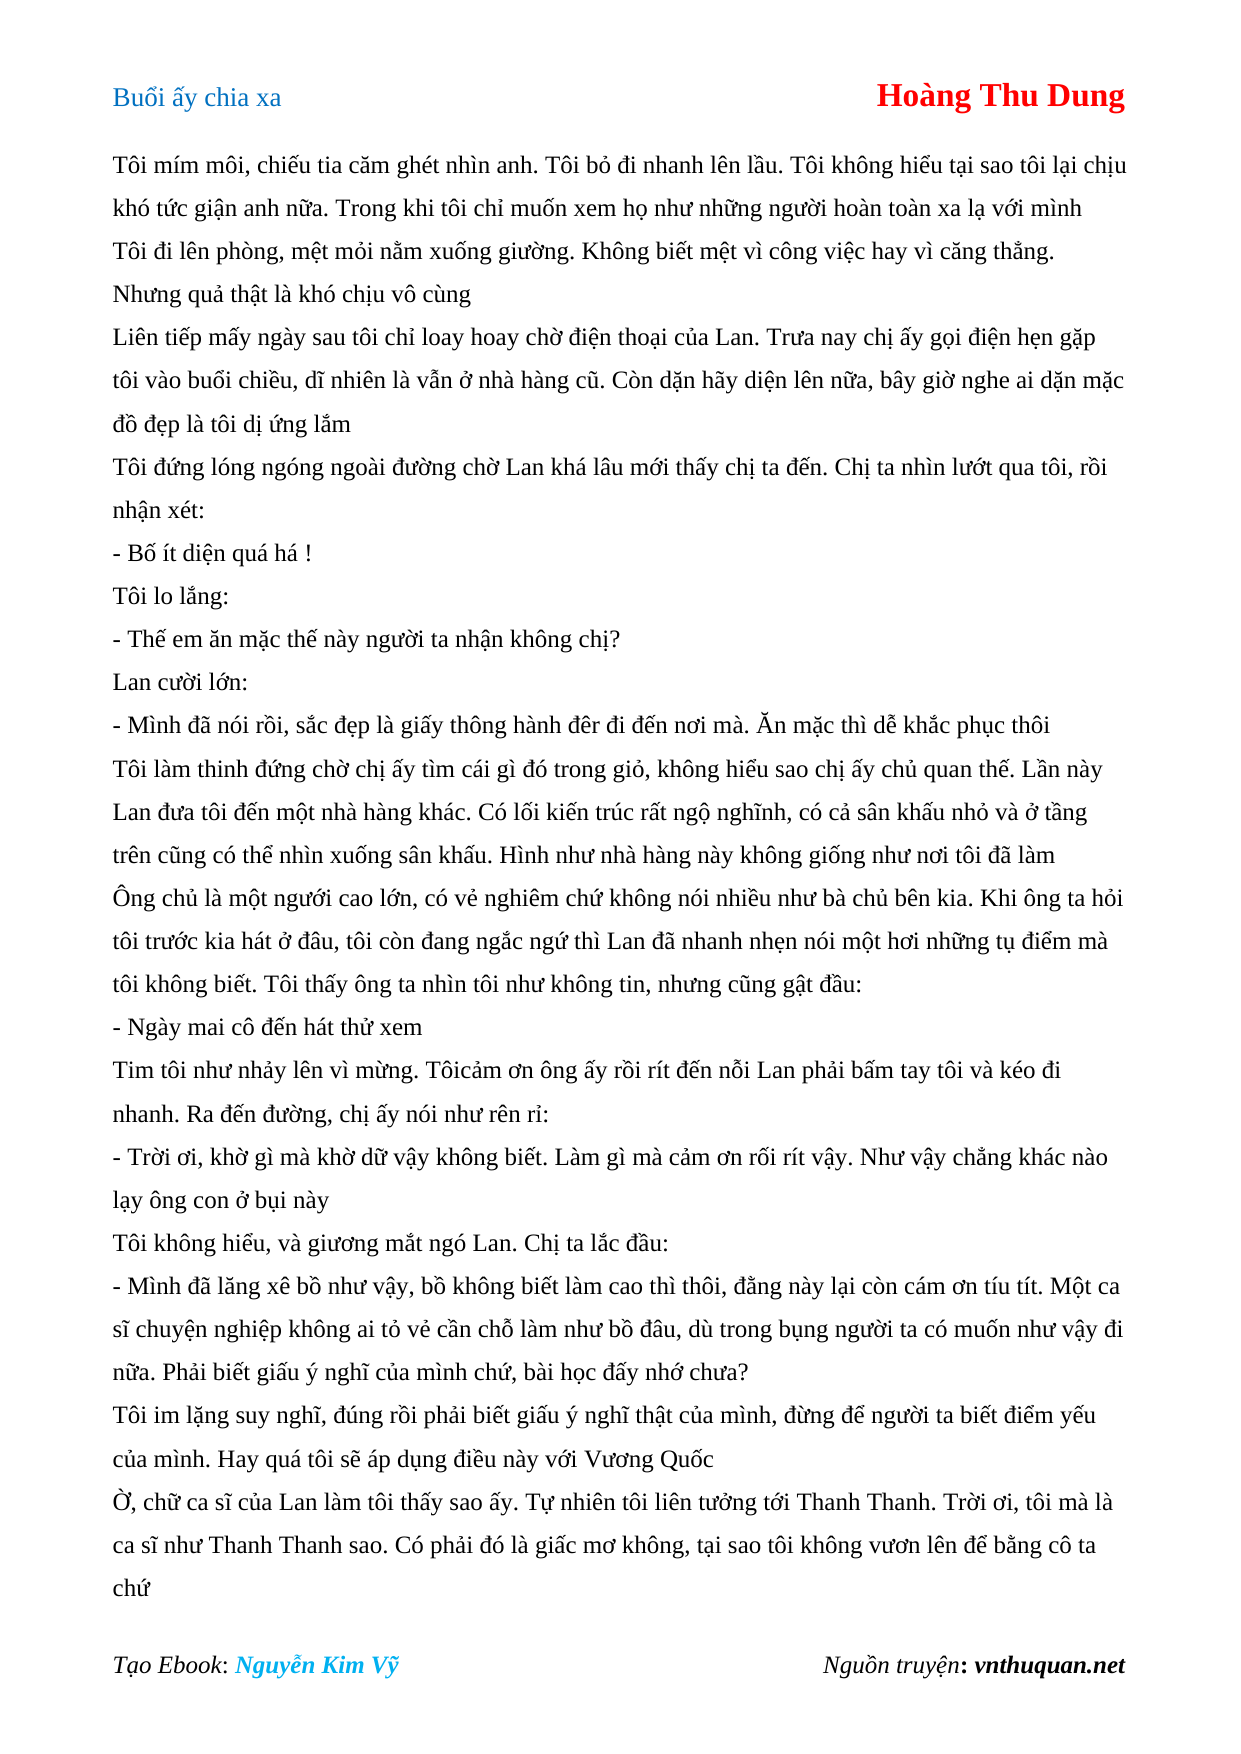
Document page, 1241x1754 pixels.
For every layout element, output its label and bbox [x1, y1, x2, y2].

text [112, 150, 1128, 1602]
